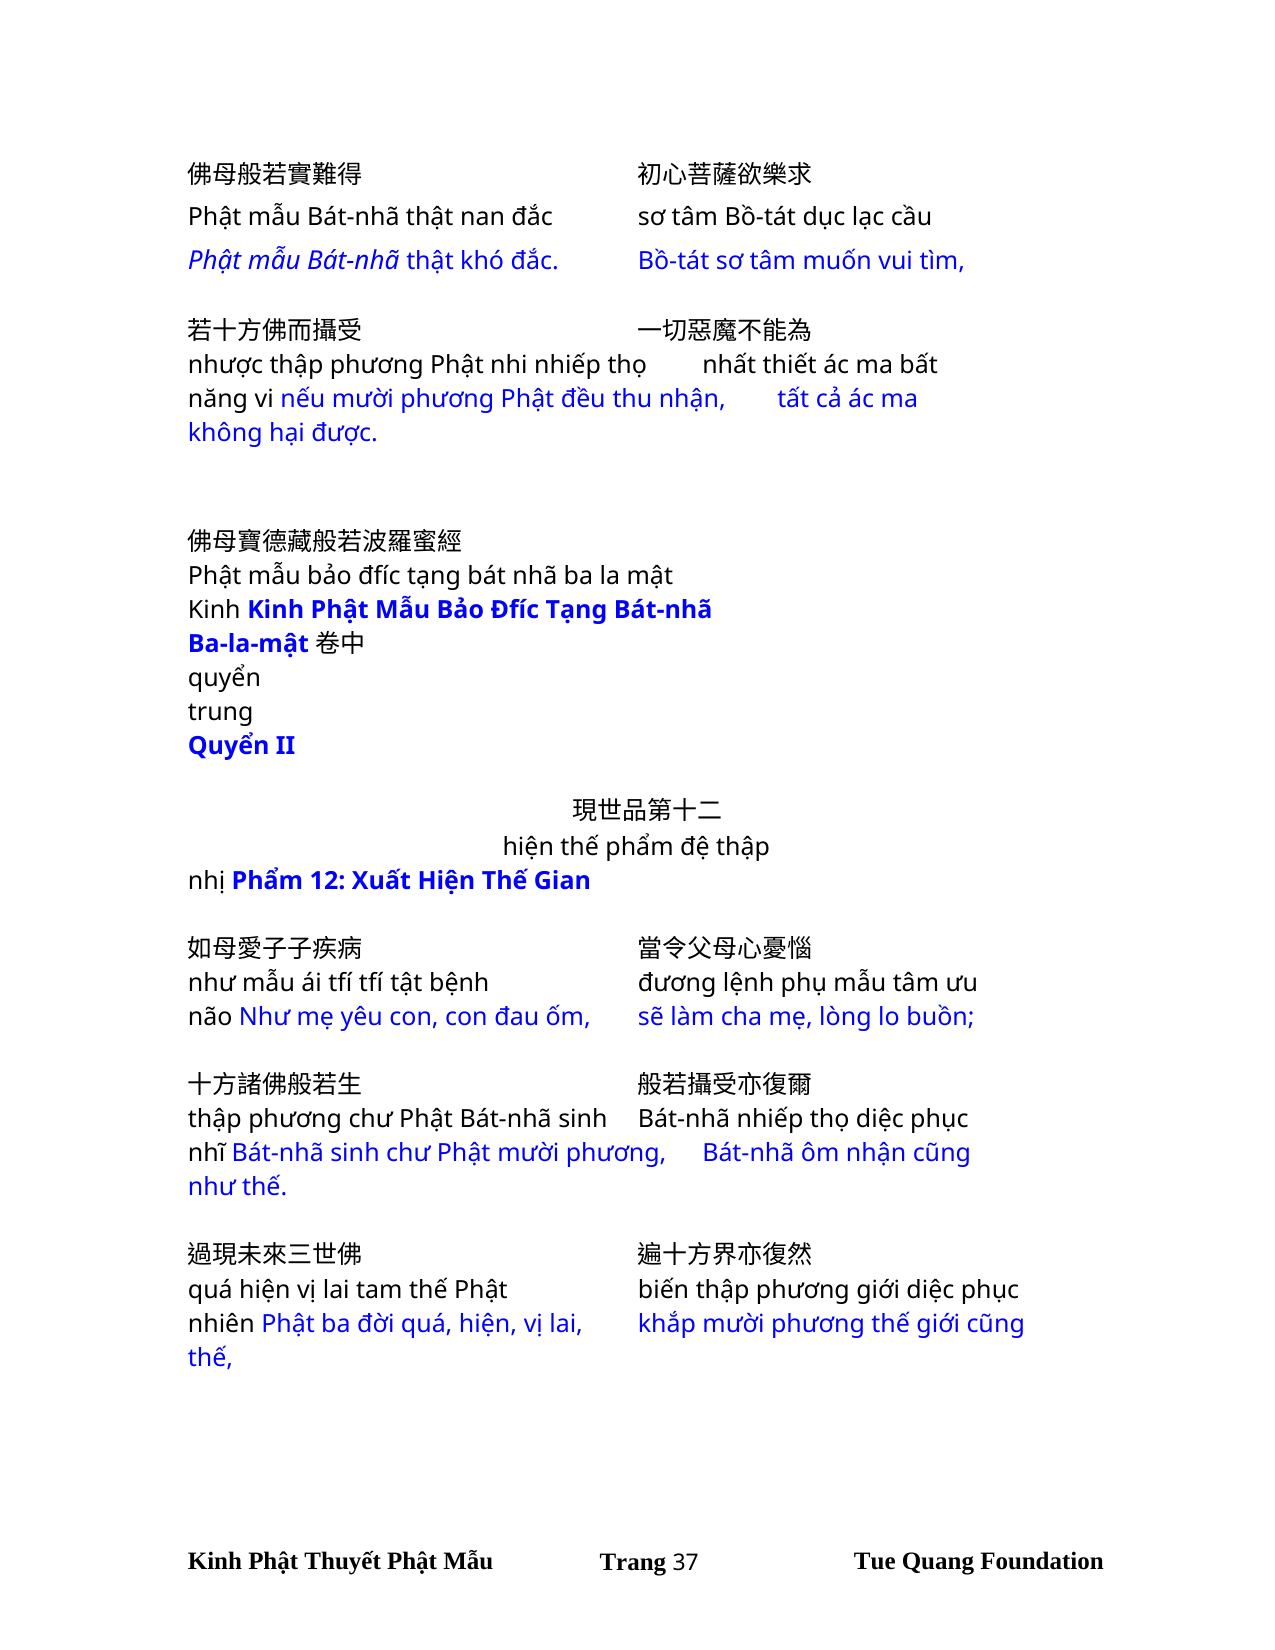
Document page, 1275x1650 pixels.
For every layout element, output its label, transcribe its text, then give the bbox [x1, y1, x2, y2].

text 現世品第十二 [572, 786, 1117, 828]
text 若十方佛而攝受 一切惡魔不能為 [188, 312, 1117, 347]
text Phật mẫu Bát-nhã thật nan đắc sơ tâm Bồ-tát dục lạc cầu [188, 191, 1117, 234]
text quyển trung Quyển II [188, 659, 322, 762]
text 如母愛子子疾病 當令父母心憂惱 [188, 930, 1117, 964]
text thập phương chư Phật Bát-nhã sinh Bát-nhã nhiếp thọ diệc phục nhĩ Bát-nhã sinh chư Phật mười phương, Bát-nhã ôm nhận cũng như thế. [188, 1101, 990, 1203]
text như mẫu ái tfí tfí tật bệnh đương lệnh phụ mẫu tâm ưu não Như mẹ yêu con, con đau ốm, sẽ làm cha mẹ, lòng lo buồn; [188, 964, 1001, 1033]
text 佛母般若實難得 初心菩薩欲樂求 [188, 157, 1117, 191]
text Phật mẫu Bát-nhã thật khó đắc. Bồ-tát sơ tâm muốn vui tìm, [188, 234, 1117, 278]
text nhược thập phương Phật nhi nhiếp thọ nhất thiết ác ma bất năng vi nếu mười phương Phật đều thu nhận, tất cả ác ma không hại được. [188, 347, 959, 449]
text Phật mẫu bảo đfíc tạng bát nhã ba la mật Kinh Kinh Phật Mẫu Bảo Đfíc Tạng Bát-nhã Ba-la-mật 卷中 [188, 557, 731, 659]
text 十方諸佛般若生 般若攝受亦復爾 [188, 1067, 1117, 1101]
text hiện thế phẩm đệ thập nhị Phẩm 12: Xuất Hiện Thế Gian [188, 828, 793, 897]
text quá hiện vị lai tam thế Phật biến thập phương giới diệc phục nhiên Phật ba đời quá, hiện, vị lai, khắp mười phương thế giới cũng thế, [188, 1271, 1061, 1373]
text 佛母寶德藏般若波羅蜜經 [188, 523, 1117, 557]
text 過現未來三世佛 遍十方界亦復然 [188, 1237, 1117, 1271]
